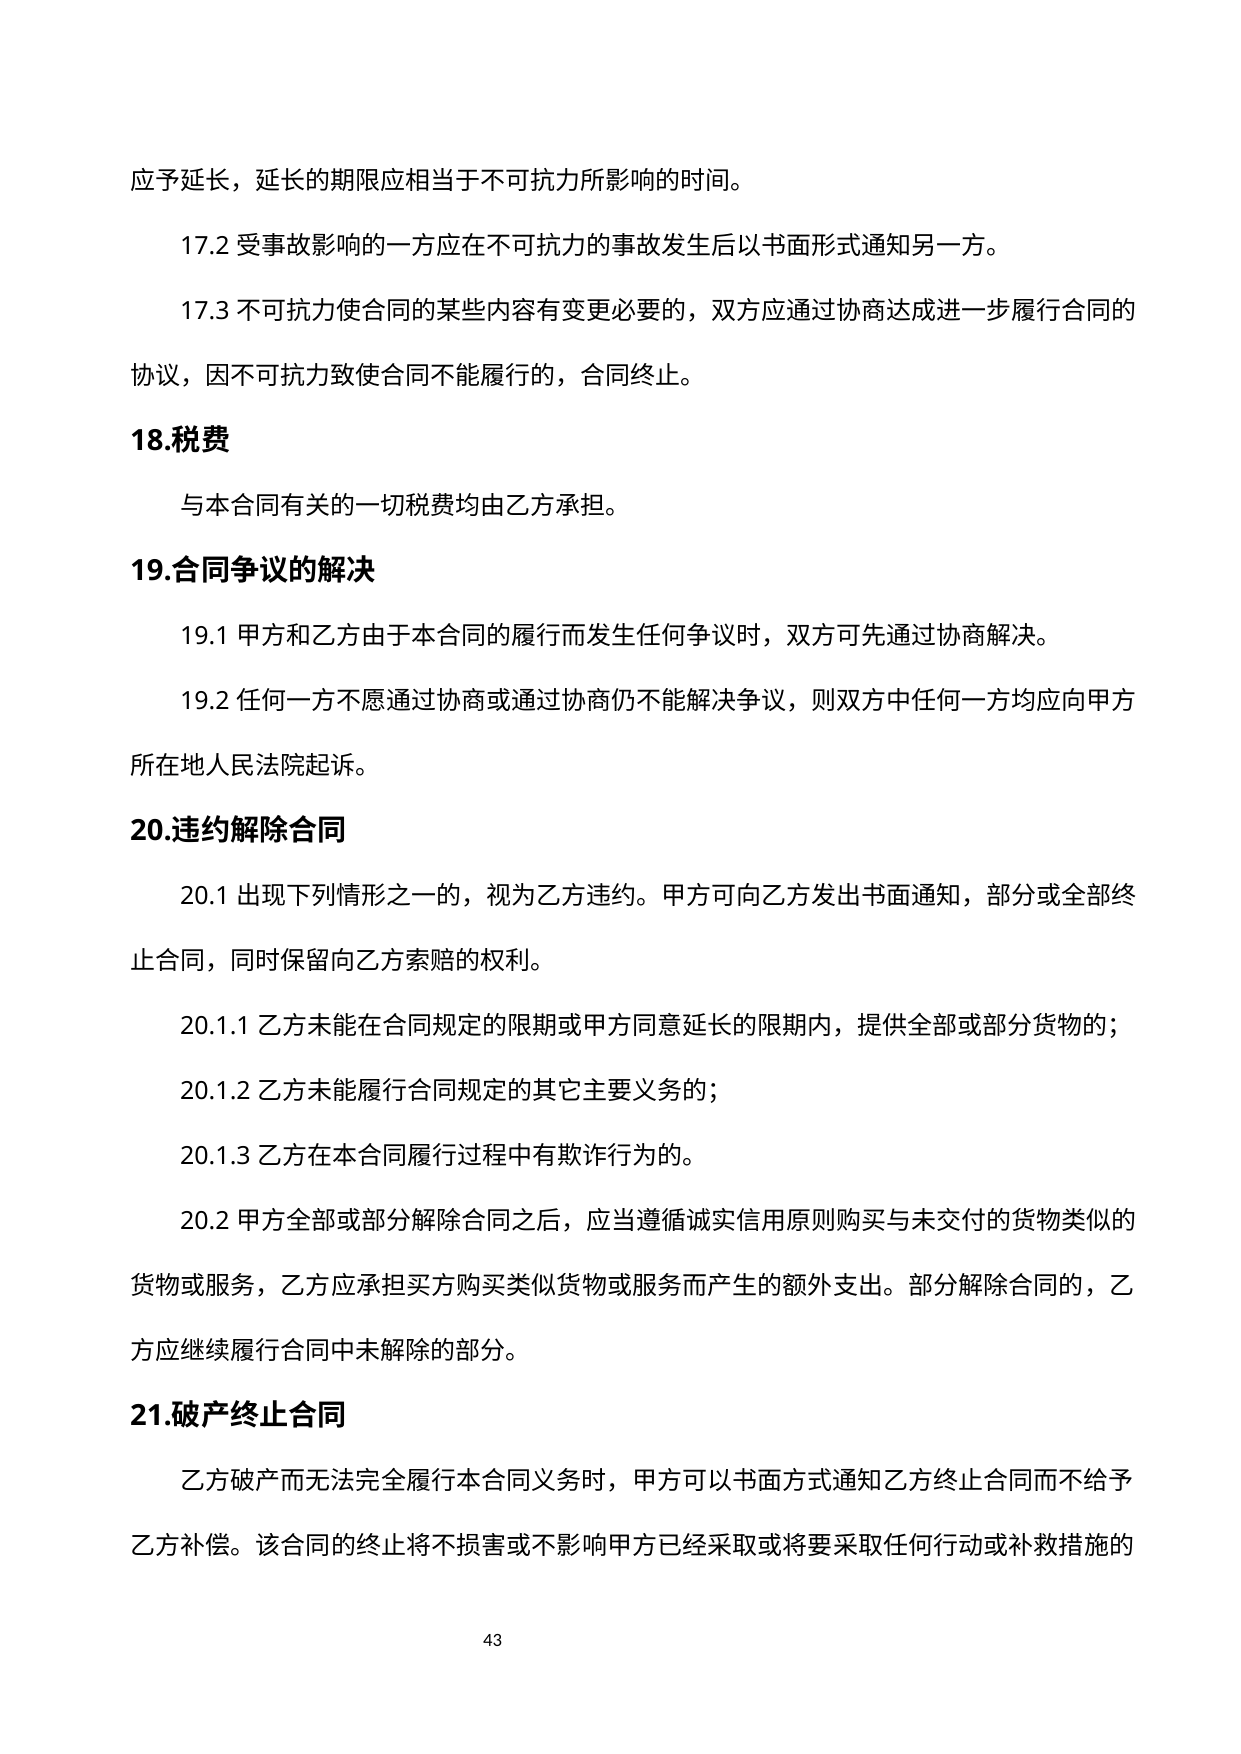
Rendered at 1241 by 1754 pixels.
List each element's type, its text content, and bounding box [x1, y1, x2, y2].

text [130, 146, 1136, 211]
text 20.1.1 乙方未能在合同规定的限期或甲方同意延长的限期内，提供全部或部分货物的； [130, 991, 1136, 1056]
text 17.3 不可抗力使合同的某些内容有变更必要的，双方应通过协商达成进一步履行合同的协议，因不可抗力致使合同不能履行的，合同终止。 [130, 276, 1136, 406]
text 20.1.3 乙方在本合同履行过程中有欺诈行为的。 [130, 1121, 1136, 1186]
text 17.2 受事故影响的一方应在不可抗力的事故发生后以书面形式通知另一方。 [130, 211, 1136, 276]
text 18.税费 [130, 406, 1136, 471]
text 20.违约解除合同 [130, 796, 1136, 861]
text 19.1 甲方和乙方由于本合同的履行而发生任何争议时，双方可先通过协商解决。 [130, 601, 1136, 666]
text 21.破产终止合同 [130, 1381, 1136, 1446]
text 与本合同有关的一切税费均由乙方承担。 [130, 471, 1136, 536]
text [130, 1446, 1136, 1576]
text 20.1.2 乙方未能履行合同规定的其它主要义务的； [130, 1056, 1136, 1121]
text 19.2 任何一方不愿通过协商或通过协商仍不能解决争议，则双方中任何一方均应向甲方所在地人民法院起诉。 [130, 666, 1136, 796]
text 19.合同争议的解决 [130, 536, 1136, 601]
text 20.2 甲方全部或部分解除合同之后，应当遵循诚实信用原则购买与未交付的货物类似的货物或服务，乙方应承担买方购买类似货物或服务而产生的额外支出。部分解除合同的，乙方应继续履行合同中未解除的部分。 [130, 1186, 1136, 1381]
text 20.1 出现下列情形之一的，视为乙方违约。甲方可向乙方发出书面通知，部分或全部终止合同，同时保留向乙方索赔的权利。 [130, 861, 1136, 991]
